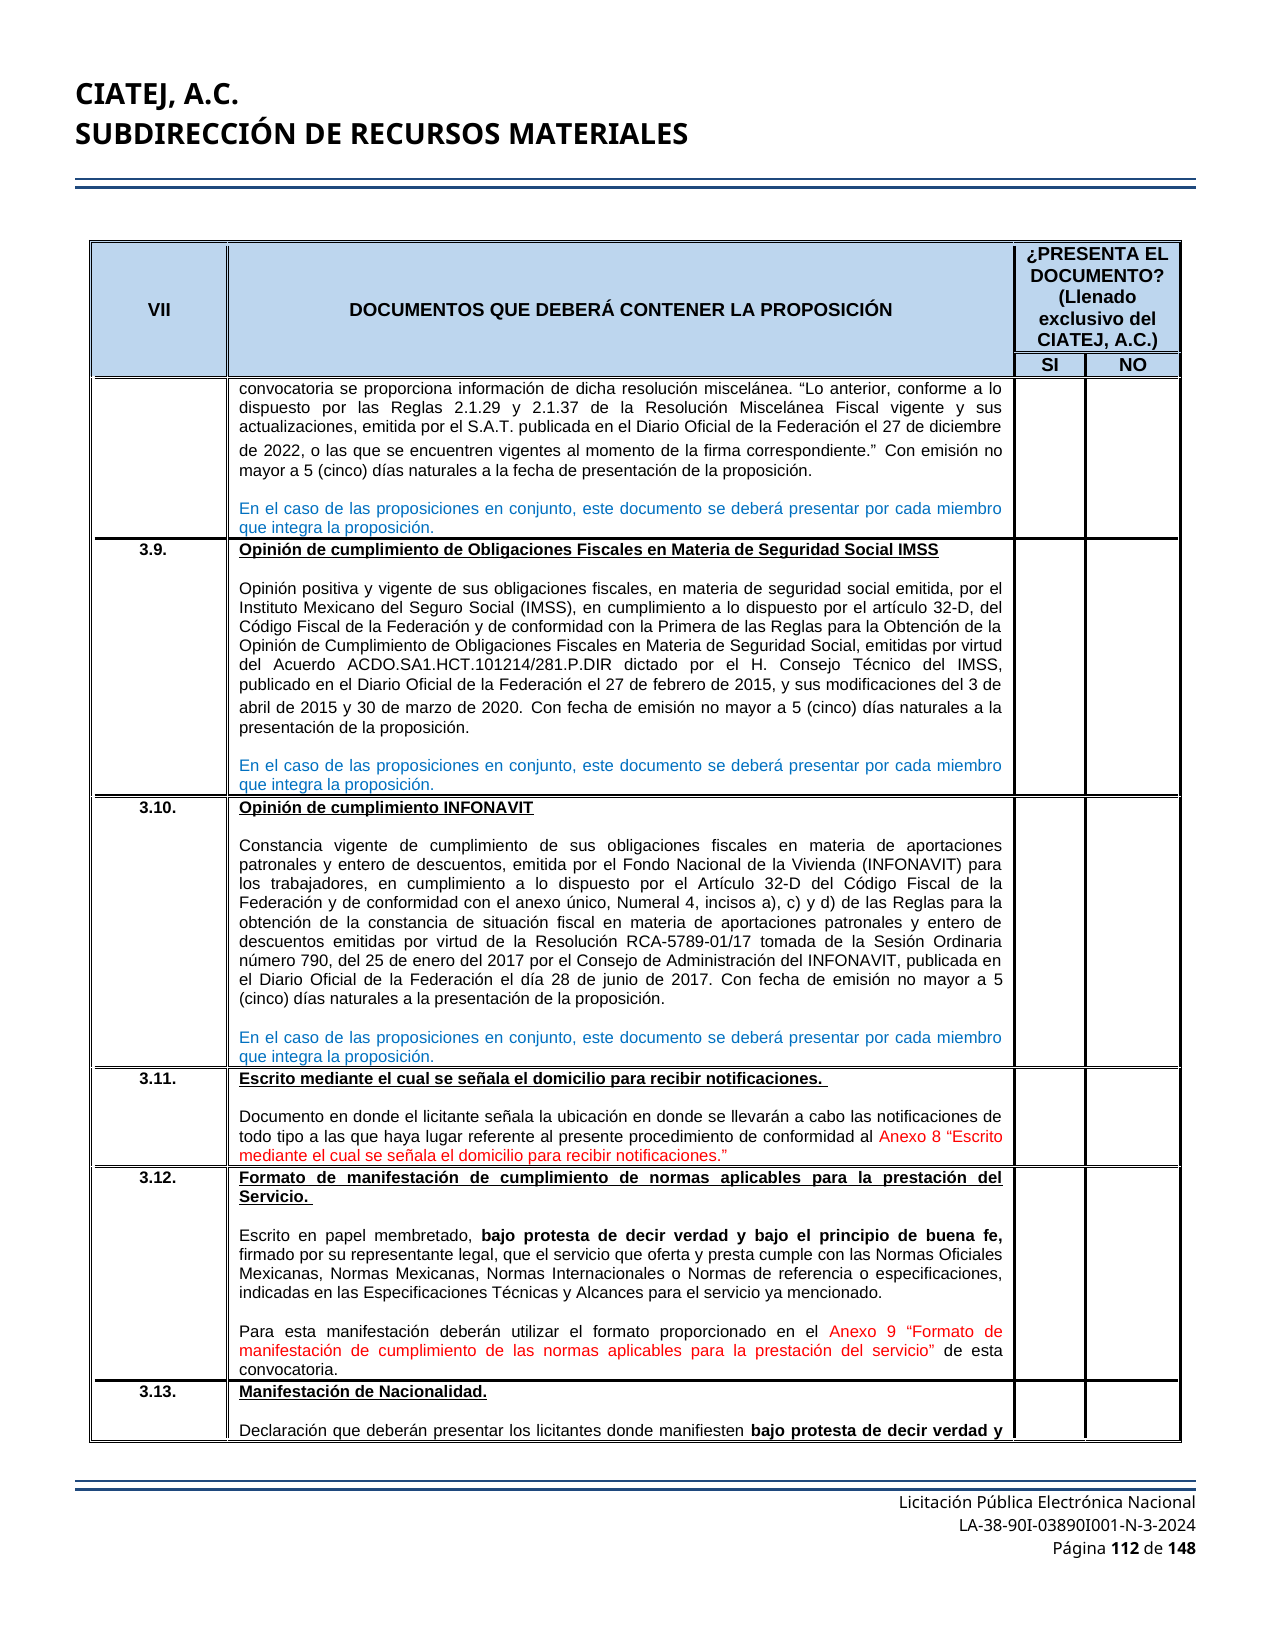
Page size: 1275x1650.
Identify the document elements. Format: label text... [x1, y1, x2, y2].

table_cell [92, 794, 226, 1066]
table_cell Formato de manifestación de cumplimiento de normas aplicables para la prestación del Servicio. Escrito en papel membretado, bajo protesta de decir verdad y bajo el principio de buena fe, firmado por su representante legal, que el servicio que oferta y presta cumple con las Normas Oficiales Mexicanas, Normas Mexicanas, Normas Internacionales o Normas de referencia o especificaciones, indicadas en las Especificaciones Técnicas y Alcances para el servicio ya mencionado. Para esta manifestación deberán utilizar el formato proporcionado en el Anexo 9 “Formato de manifestación de cumplimiento de las normas aplicables para la prestación del servicio” de esta convocatoria. [229, 1168, 1013, 1379]
table_cell [90, 376, 228, 537]
table_cell [90, 1165, 228, 1379]
table_cell Opinión de cumplimiento de Obligaciones Fiscales en Materia de Seguridad Social IMSS Opinión positiva y vigente de sus obligaciones fiscales, en materia de seguridad social emitida, por el Instituto Mexicano del Seguro Social (IMSS), en cumplimiento a lo dispuesto por el artículo 32-D, del Código Fiscal de la Federación y de conformidad con la Primera de las Reglas para la Obtención de la Opinión de Cumplimiento de Obligaciones Fiscales en Materia de Seguridad Social, emitidas por virtud del Acuerdo ACDO.SA1.HCT.101214/281.P.DIR dictado por el H. Consejo Técnico del IMSS, publicado en el Diario Oficial de la Federación el 27 de febrero de 2015, y sus modificaciones del 3 de abril de 2015 y 30 de marzo de 2020. Con fecha de emisión no mayor a 5 (cinco) días naturales a la presentación de la proposición. En el caso de las proposiciones en conjunto, este documento se deberá presentar por cada miembro que integra la proposición. [229, 540, 1013, 794]
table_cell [228, 1382, 1014, 1439]
table_cell [1016, 540, 1084, 794]
table_cell [90, 1066, 228, 1165]
table_cell [1016, 379, 1084, 537]
table_cell Opinión de cumplimiento INFONAVIT Constancia vigente de cumplimiento de sus obligaciones fiscales en materia de aportaciones patronales y entero de descuentos, emitida por el Fondo Nacional de la Vivienda (INFONAVIT) para los trabajadores, en cumplimiento a lo dispuesto por el Artículo 32-D del Código Fiscal de la Federación y de conformidad con el anexo único, Numeral 4, incisos a), c) y d) de las Reglas para la obtención de la constancia de situación fiscal en materia de aportaciones patronales y entero de descuentos emitidas por virtud de la Resolución RCA-5789-01/17 tomada de la Sesión Ordinaria número 790, del 25 de enero del 2017 por el Consejo de Administración del INFONAVIT, publicada en el Diario Oficial de la Federación el día 28 de junio de 2017. Con fecha de emisión no mayor a 5 (cinco) días naturales a la presentación de la proposición. En el caso de las proposiciones en conjunto, este documento se deberá presentar por cada miembro que integra la proposición. [229, 798, 1013, 1066]
table_cell [1014, 1382, 1085, 1439]
table_cell [1087, 537, 1179, 794]
table_cell [1016, 798, 1084, 1066]
table_cell SI [1016, 354, 1084, 376]
table_cell [92, 537, 226, 794]
table_cell [1085, 1066, 1181, 1165]
table_cell [1016, 1168, 1084, 1379]
table_cell NO [1085, 351, 1181, 376]
table_cell Escrito mediante el cual se señala el domicilio para recibir notificaciones. Documento en donde el licitante señala la ubicación en donde se llevarán a cabo las notificaciones de todo tipo a las que haya lugar referente al presente procedimiento de conformidad al Anexo 8 “Escrito mediante el cual se señala el domicilio para recibir notificaciones.” [229, 1069, 1013, 1165]
table_cell [1085, 376, 1181, 537]
table_cell [1085, 1165, 1181, 1379]
table_cell [1016, 1069, 1084, 1165]
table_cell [229, 379, 1013, 537]
table_cell [1087, 794, 1180, 1066]
table_header DOCUMENTOS QUE DEBERÁ CONTENER LA PROPOSICIÓN [228, 241, 1014, 376]
table_cell [1085, 1379, 1179, 1439]
table_header VII [92, 243, 228, 376]
table_header ¿PRESENTA EL DOCUMENTO? (Llenado exclusivo del CIATEJ, A.C.) [1014, 243, 1179, 351]
table_cell [92, 1379, 228, 1439]
